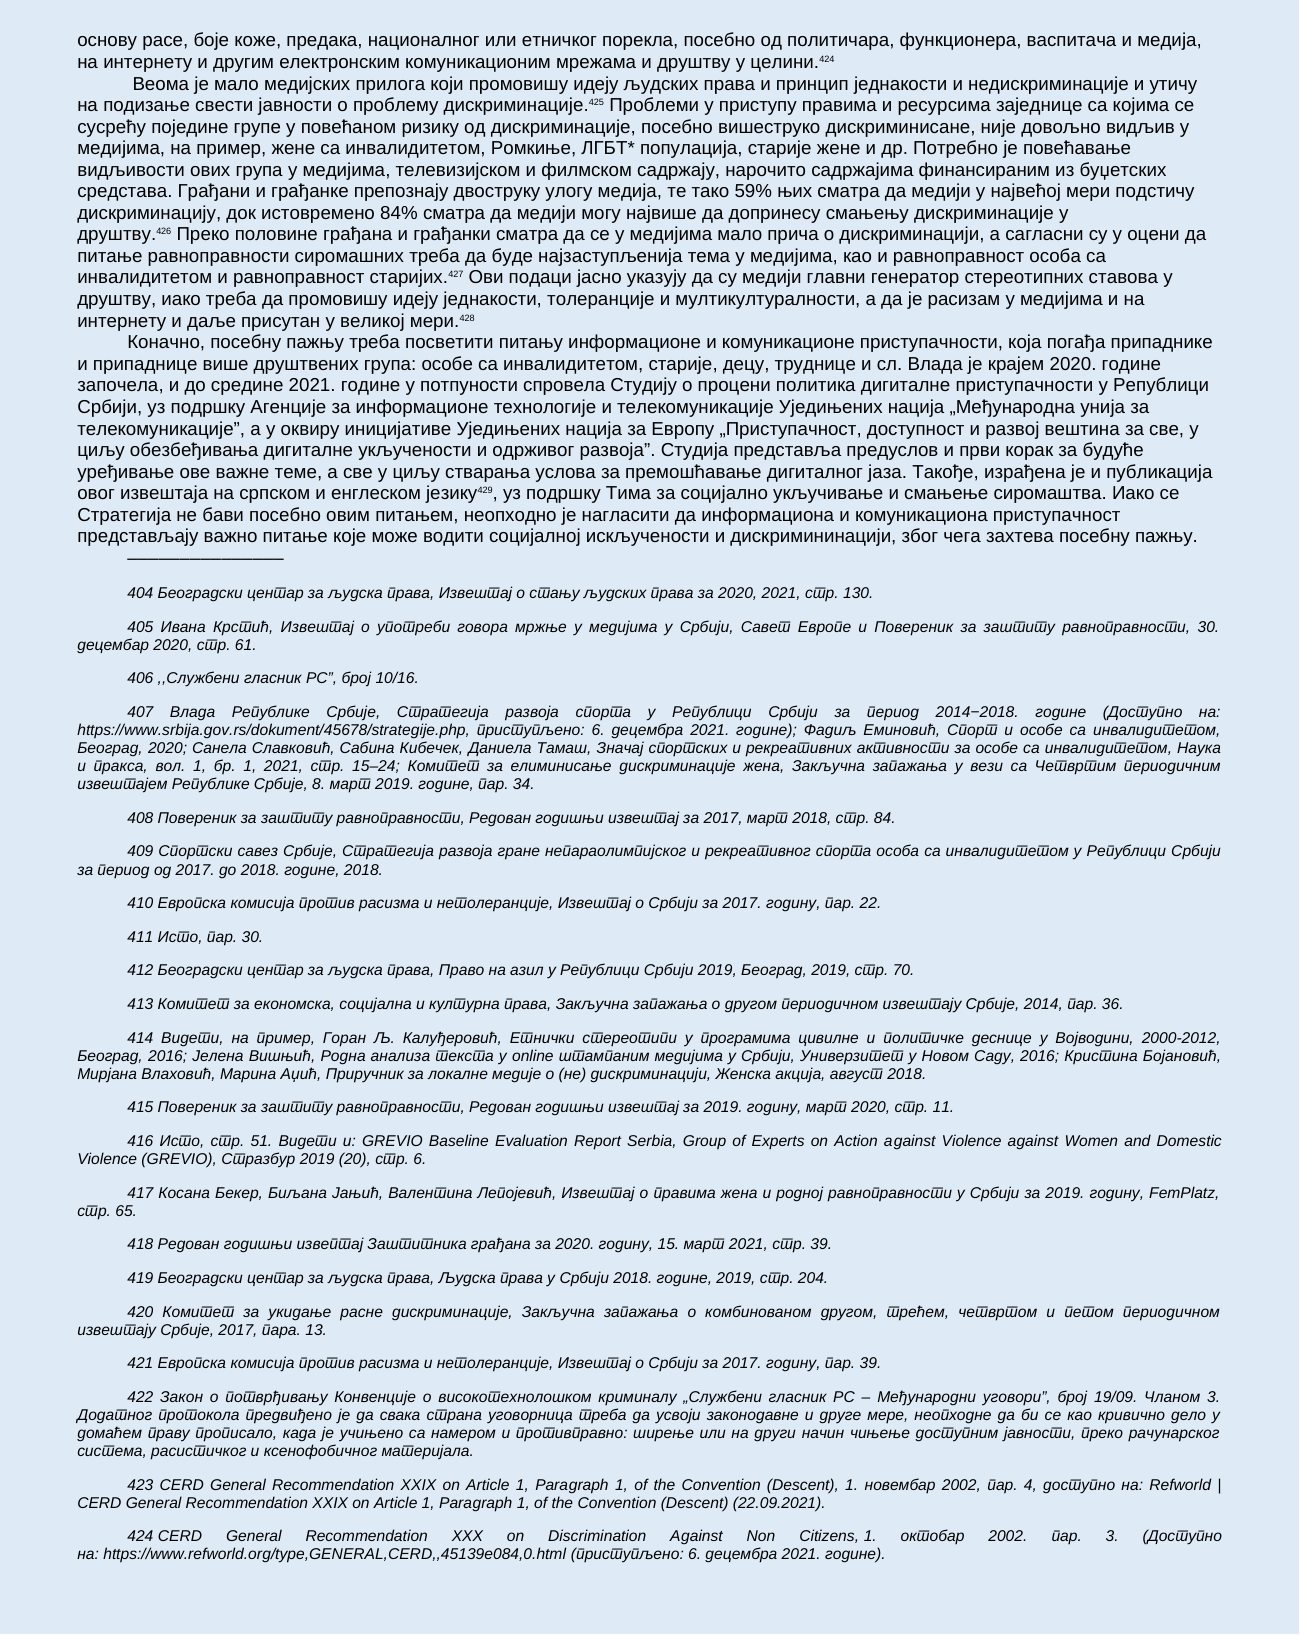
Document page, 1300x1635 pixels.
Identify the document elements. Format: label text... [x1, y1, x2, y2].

text 415 Повереник за заштиту равноправности, Редован годишњи извештај за 2019. годину, март 2020, стр. 11. [77, 1098, 1222, 1116]
text 410 Европска комисија против расизма и нетолеранције, Извештај о Србији за 2017. годину, пар. 22. [77, 894, 1222, 912]
text 424 CERD General Recommendation XXX on Discrimination Against Non Citizens, 1. октобар 2002. пар. 3. (Доступно на: https://www.refworld.org/type,GENERAL,CERD,,45139e084,0.html (приступљено: 6. децембра 2021. године). [77, 1527, 1222, 1563]
text 419 Београдски центар за људска права, Људска права у Србији 2018. године, 2019, стр. 204. [77, 1269, 1222, 1287]
text 414 Видети, на пример, Горан Љ. Калуђеровић, Етнички стереотипи у програмима цивилне и политичке деснице у Војводини, 2000-2012, Београд, 2016; Јелена Вишњић, Родна анализа текста у online штампаним медијима у Србији, Универзитет у Новом Саду, 2016; Кристина Бојановић, Мирјана Влаховић, Марина Аџић, Приручник за локалне медије о (не) дискриминацији, Женска акција, август 2018. [77, 1028, 1222, 1082]
text 413 Комитет за економска, социјална и културна права, Закључна запажања о другом периодичном извештају Србије, 2014, пар. 36. [77, 995, 1222, 1013]
text 409 Спортски савез Србије, Стратегија развоја гране непараолимпијског и рекреативног спорта особа са инвалидитетом у Републици Србији за период од 2017. до 2018. године, 2018. [77, 842, 1222, 878]
text 422 Закон о потврђивању Конвенције о високотехнолошком криминалу „Службени гласник РС – Међународни уговори”, број 19/09. Чланом 3. Додатног протокола предвиђено је да свака страна уговорница треба да усвоји законодавне и друге мере, неопходне да би се као кривично дело у домаћем праву прописало, када је учињено са намером и противправно: ширење или на други начин чињење доступним јавности, преко рачунарског система, расистичког и ксенофобичног материјала. [77, 1388, 1222, 1460]
text 416 Исто, стр. 51. Видети и: GREVIO Baseline Evaluation Report Serbia, Group of Experts on Action against Violence against Women and Domestic Violence (GREVIO), Стразбур 2019 (20), стр. 6. [77, 1132, 1222, 1168]
text 420 Комитет за укидање расне дискриминације, Закључна запажања о комбинованом другом, трећем, четвртом и петом периодичном извештају Србије, 2017, пара. 13. [77, 1302, 1222, 1338]
text 407 Влада Републике Србије, Стратегија развоја спорта у Републици Србији за период 2014−2018. године (Доступно на: https://www.srbija.gov.rs/dokument/45678/strategije.php, приступљено: 6. децембра 2021. године); Фадиљ Еминовић, Спорт и особе са инвалидитетом, Београд, 2020; Санела Славковић, Сабина Кибечек, Даниела Тамаш, Значај спортских и рекреативних активности за особе са инвалидитетом, Наука и пракса, вол. 1, бр. 1, 2021, стр. 15–24; Комитет за елиминисање дискриминације жена, Закључна запажања у вези са Четвртим периодичним извештајем Републике Србије, 8. март 2019. године, пар. 34. [77, 703, 1222, 793]
text Коначно, посебну пажњу треба посветити питању информационе и комуникационе приступачности, која погађа припаднике и припаднице више друштвених група: особе са инвалидитетом, старије, децу, труднице и сл. Влада је крајем 2020. године започела, и до средине 2021. године у потпуности спровела Студију о процени политика дигиталне приступачности у Републици Србији, уз подршку Агенције за информационе технологије и телекомуникације Уједињених нација „Међународна унија за телекомуникације”, а у оквиру иницијативе Уједињених нација за Европу „Приступачност, доступност и развој вештина за све, у циљу обезбеђивања дигиталне укључености и одрживог развоја”. Студија представља предуслов и први корак за будуће уређивање ове важне теме, а све у циљу стварања услова за премошћавање дигиталног јаза. Такође, израђена је и публикација овог извештаја на српском и енглеском језику429, уз подршку Тима за социјално укључивање и смањење сиромаштва. Иако се Стратегија не бави посебно овим питањем, неопходно је нагласити да информациона и комуникациона приступачност представљају важно питање које може водити социјалној искључености и дискримининацији, због чега захтева посебну пажњу. [77, 331, 1222, 547]
text 417 Косана Бекер, Биљана Јањић, Валентина Лепојевић, Извештај о правима жена и родној равноправности у Србији за 2019. годину, FemPlatz, стр. 65. [77, 1183, 1222, 1219]
text Веома је мало медијских прилога који промовишу идеју људских права и принцип једнакости и недискриминације и утичу на подизање свести јавности о проблему дискриминације.425 Проблеми у приступу правима и ресурсима заједнице са којима се сусрећу поједине групе у повећаном ризику од дискриминације, посебно вишеструко дискриминисане, није довољно видљив у медијима, на пример, жене са инвалидитетом, Ромкиње, ЛГБТ* популација, старије жене и др. Потребно је повећавање видљивости ових група у медијима, телевизијском и филмском садржају, нарочито садржајима финансираним из буџетских средстава. Грађани и грађанке препознају двоструку улогу медија, те тако 59% њих сматра да медији у највећој мери подстичу дискриминацију, док истовремено 84% сматра да медији могу највише да допринесу смањењу дискриминације у друштву.426 Преко половине грађана и грађанки сматра да се у медијима мало прича о дискриминацији, а сагласни су у оцени да питање равноправности сиромашних треба да буде најзаступљенија тема у медијима, као и равноправност особа са инвалидитетом и равноправност старијих.427 Ови подаци јасно указују да су медији главни генератор стереотипних ставова у друштву, иако треба да промовишу идеју једнакости, толеранције и мултикултуралности, а да је расизам у медијима и на интернету и даље присутан у великој мери.428 [77, 72, 1222, 331]
text 406 ,,Службени гласник РС”, број 10/16. [77, 669, 1222, 687]
text ––––––––––––––– [77, 547, 1222, 568]
text 404 Београдски центар за људска права, Извештај о стању људских права за 2020, 2021, стр. 130. [77, 584, 1222, 602]
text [77, 29, 1222, 72]
text 405 Ивана Крстић, Извештај о употреби говора мржње у медијима у Србији, Савет Европе и Повереник за заштиту равноправности, 30. децембар 2020, стр. 61. [77, 617, 1222, 653]
text 421 Европска комисија против расизма и нетолеранције, Извештај о Србији за 2017. годину, пар. 39. [77, 1354, 1222, 1372]
text 412 Београдски центар за људска права, Право на азил у Републици Србији 2019, Београд, 2019, стр. 70. [77, 961, 1222, 979]
text 423 CERD General Recommendation XXIX on Article 1, Paragraph 1, of the Convention (Descent), 1. новембар 2002, пар. 4, доступно на: Refworld | CERD General Recommendation XXIX on Article 1, Paragraph 1, of the Convention (Descent) (22.09.2021). [77, 1475, 1222, 1511]
text 411 Исто, пар. 30. [77, 927, 1222, 946]
text 408 Повереник за заштиту равноправности, Редован годишњи извештај за 2017, март 2018, стр. 84. [77, 808, 1222, 827]
text 418 Редован годишњи извептај Заштитника грађана за 2020. годину, 15. март 2021, стр. 39. [77, 1235, 1222, 1253]
